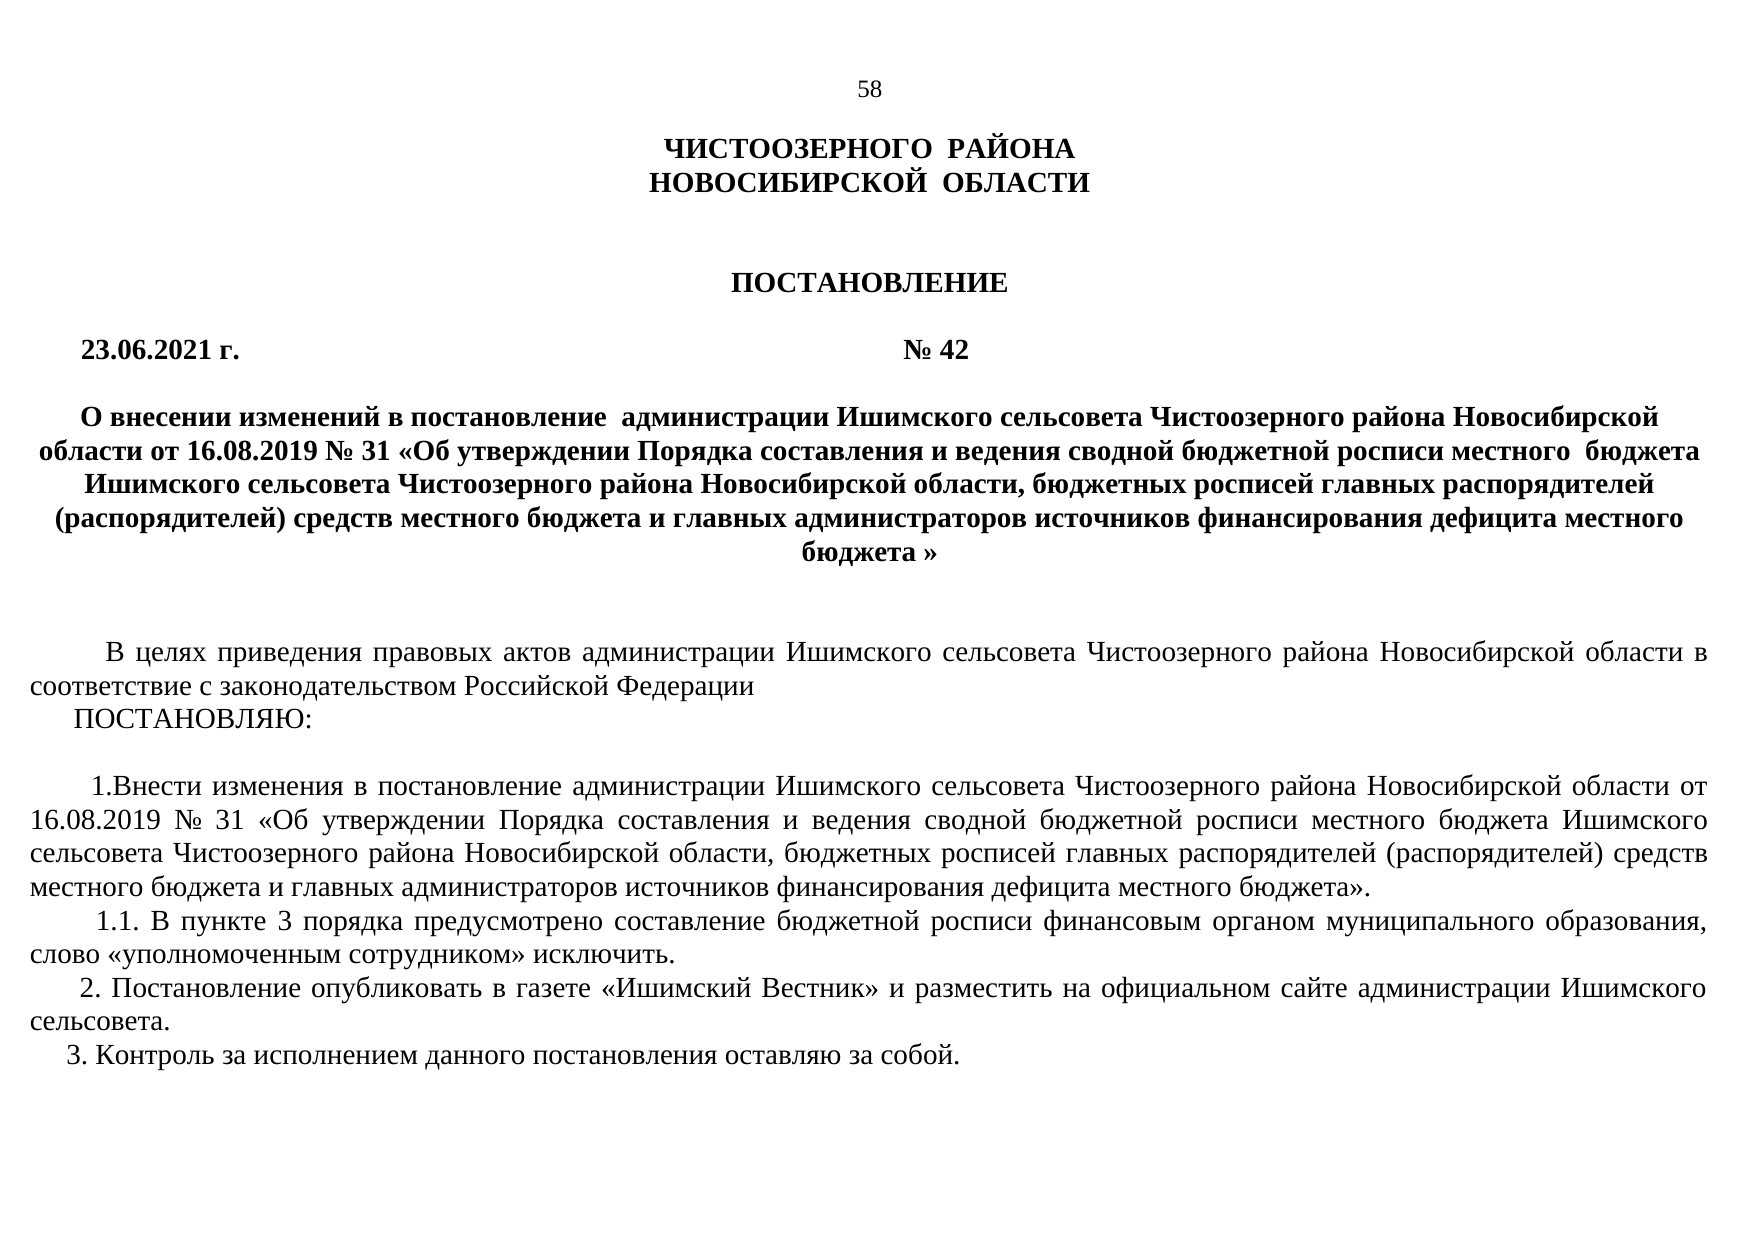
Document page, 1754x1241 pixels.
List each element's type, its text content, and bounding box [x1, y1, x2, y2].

text 2. Постановление опубликовать в газете «Ишимский Вестник» и разместить на официальном сайте администрации Ишимского сельсовета. [29, 970, 1709, 1037]
text ПОСТАНОВЛЕНИЕ [29, 265, 1709, 299]
text 23.06.2021 г. № 42 [29, 332, 1709, 366]
text 3. Контроль за исполнением данного постановления оставляю за собой. [29, 1037, 1709, 1070]
text 1.Внести изменения в постановление администрации Ишимского сельсовета Чистоозерного района Новосибирской области от 16.08.2019 № 31 «Об утверждении Порядка составления и ведения сводной бюджетной росписи местного бюджета Ишимского сельсовета Чистоозерного района Новосибирской области, бюджетных росписей главных распорядителей (распорядителей) средств местного бюджета и главных администраторов источников финансирования дефицита местного бюджета». [29, 768, 1709, 903]
text О внесении изменений в постановление администрации Ишимского сельсовета Чистоозерного района Новосибирской области от 16.08.2019 № 31 «Об утверждении Порядка составления и ведения сводной бюджетной росписи местного бюджета Ишимского сельсовета Чистоозерного района Новосибирской области, бюджетных росписей главных распорядителей (распорядителей) средств местного бюджета и главных администраторов источников финансирования дефицита местного бюджета » [29, 399, 1709, 567]
text 1.1. В пункте 3 порядка предусмотрено составление бюджетной росписи финансовым органом муниципального образования, слово «уполномоченным сотрудником» исключить. [29, 903, 1709, 970]
text ПОСТАНОВЛЯЮ: [29, 701, 1709, 735]
text НОВОСИБИРСКОЙ ОБЛАСТИ [29, 165, 1709, 198]
text В целях приведения правовых актов администрации Ишимского сельсовета Чистоозерного района Новосибирской области в соответствие с законодательством Российской Федерации [29, 634, 1709, 701]
text ЧИСТООЗЕРНОГО РАЙОНА [29, 131, 1709, 165]
